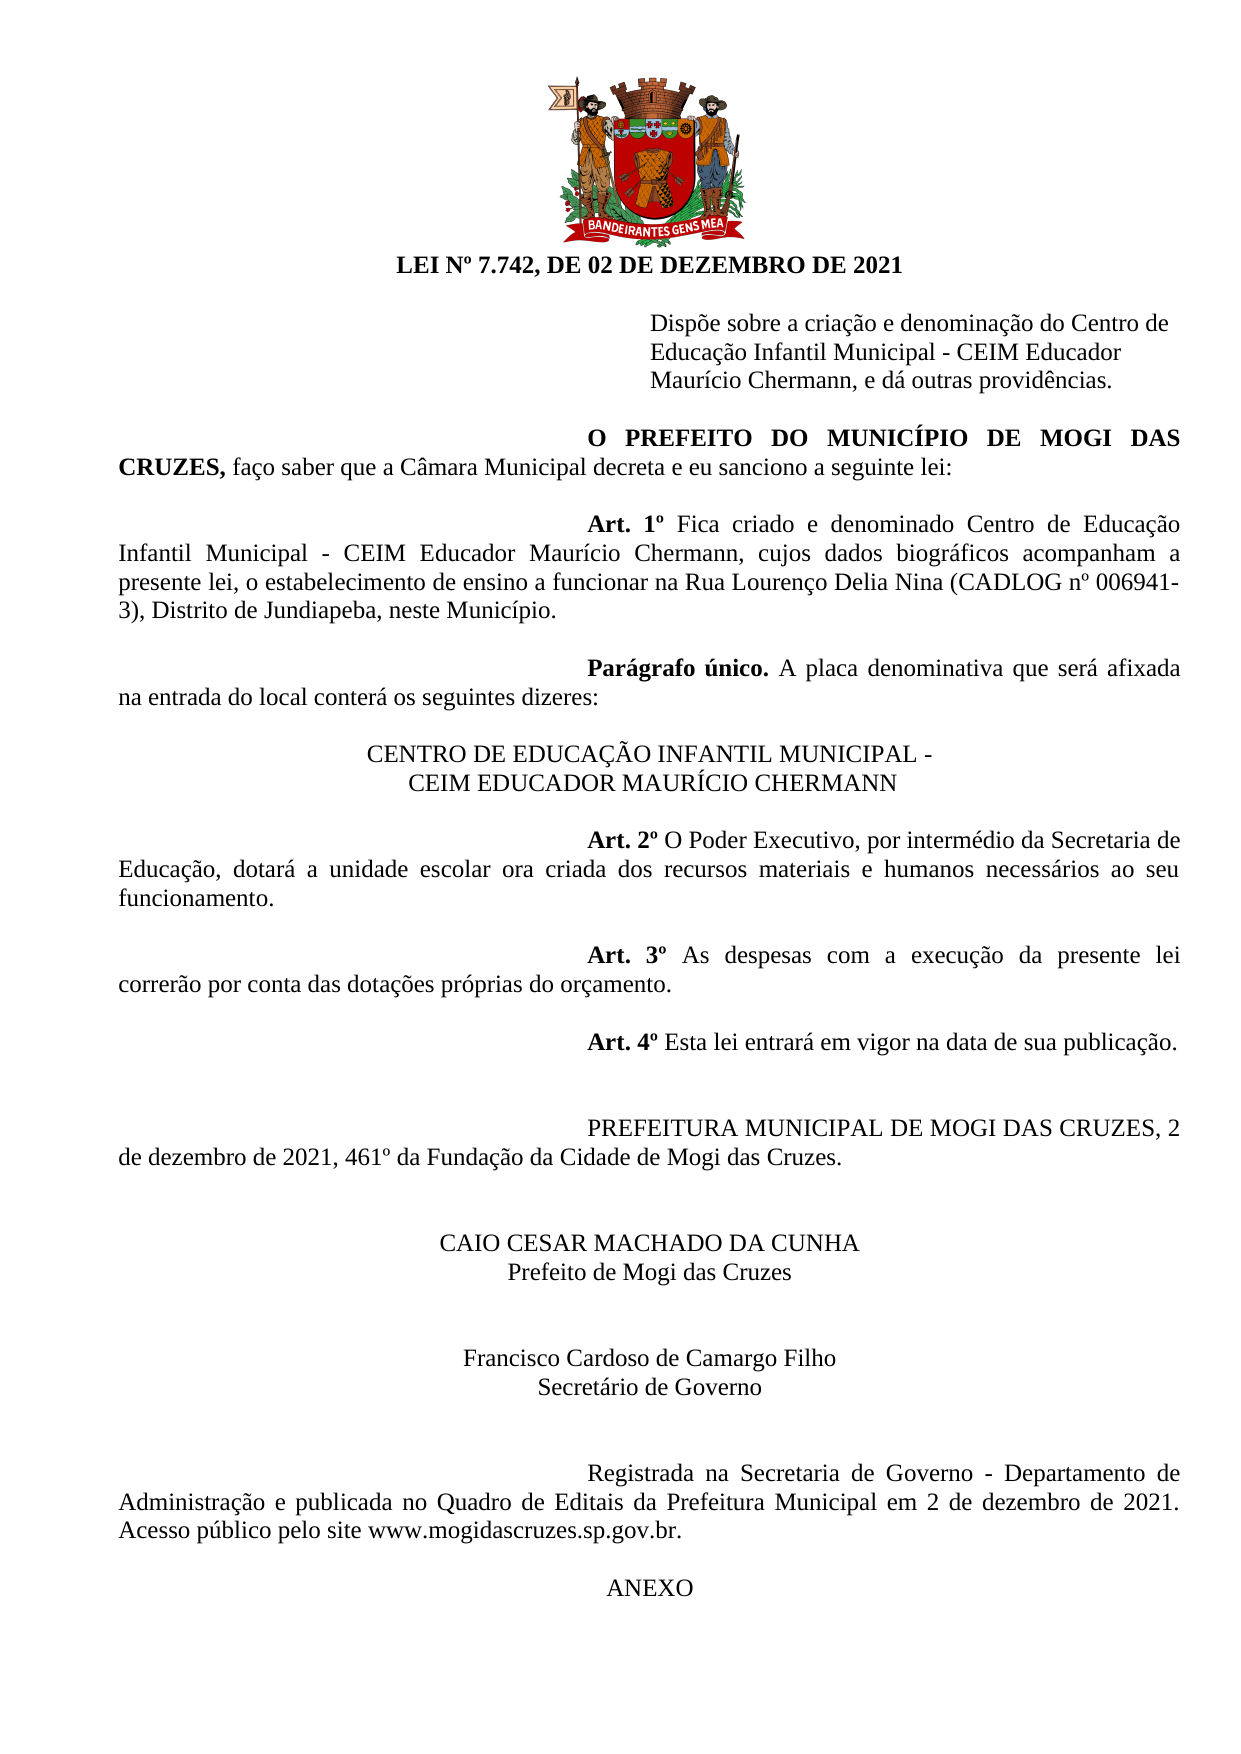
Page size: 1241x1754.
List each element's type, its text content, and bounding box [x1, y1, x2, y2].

text Dispõe sobre a criação e denominação do Centro de Educação Infantil Municipal - CEIM Educador Maurício Chermann, e dá outras providências. [650, 308, 1181, 394]
text CEIM EDUCADOR MAURÍCIO CHERMANN [118, 768, 1181, 797]
picture [546, 73, 753, 251]
text Art. 2º O Poder Executivo, por intermédio da Secretaria de Educação, dotará a unidade escolar ora criada dos recursos materiais e humanos necessários ao seu funcionamento. [118, 825, 1181, 912]
text Francisco Cardoso de Camargo Filho [118, 1343, 1181, 1372]
text CENTRO DE EDUCAÇÃO INFANTIL MUNICIPAL - [118, 739, 1181, 768]
text Art. 3º As despesas com a execução da presente lei correrão por conta das dotações próprias do orçamento. [118, 940, 1181, 998]
text Prefeito de Mogi das Cruzes [118, 1257, 1181, 1285]
text CAIO CESAR MACHADO DA CUNHA [118, 1228, 1181, 1257]
text ANEXO [118, 1573, 1181, 1602]
text PREFEITURA MUNICIPAL DE MOGI DAS CRUZES, 2 de dezembro de 2021, 461º da Fundação da Cidade de Mogi das Cruzes. [118, 1113, 1181, 1170]
text Secretário de Governo [118, 1372, 1181, 1400]
text Registrada na Secretaria de Governo - Departamento de Administração e publicada no Quadro de Editais da Prefeitura Municipal em 2 de dezembro de 2021. Acesso público pelo site www.mogidascruzes.sp.gov.br. [118, 1458, 1181, 1544]
text Art. 1º Fica criado e denominado Centro de Educação Infantil Municipal - CEIM Educador Maurício Chermann, cujos dados biográficos acompanham a presente lei, o estabelecimento de ensino a funcionar na Rua Lourenço Delia Nina (CADLOG nº 006941-3), Distrito de Jundiapeba, neste Município. [118, 509, 1181, 624]
text LEI Nº 7.742, DE 02 DE DEZEMBRO DE 2021 [118, 250, 1181, 279]
text Art. 4º Esta lei entrará em vigor na data de sua publicação. [118, 1027, 1181, 1055]
text O PREFEITO DO MUNICÍPIO DE MOGI DAS CRUZES, faço saber que a Câmara Municipal decreta e eu sanciono a seguinte lei: [118, 423, 1181, 480]
text Parágrafo único. A placa denominativa que será afixada na entrada do local conterá os seguintes dizeres: [118, 653, 1181, 710]
